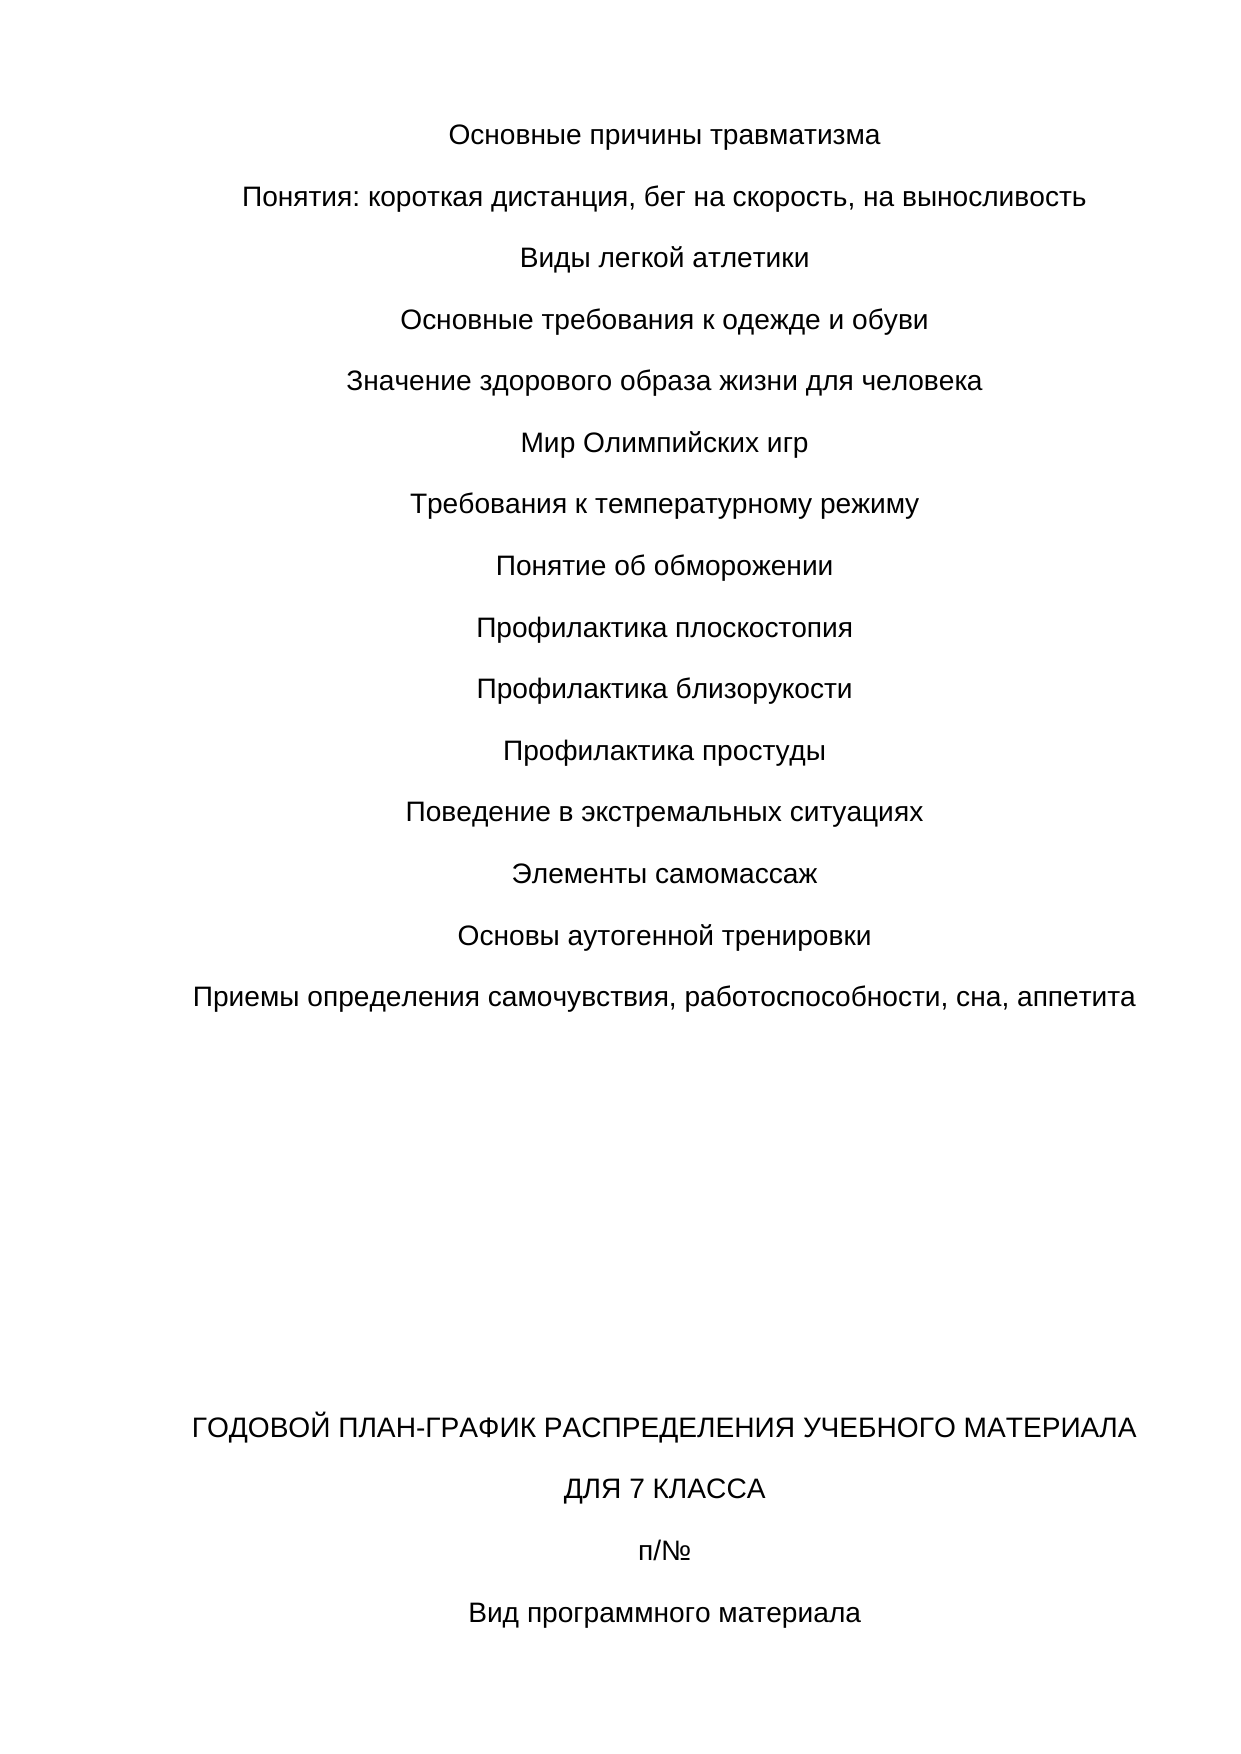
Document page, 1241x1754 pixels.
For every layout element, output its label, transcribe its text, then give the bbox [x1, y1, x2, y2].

text Мир Олимпийских игр [177, 426, 1152, 458]
text п/№ [177, 1534, 1152, 1566]
text Поведение в экстремальных ситуациях [177, 795, 1152, 828]
text ГОДОВОЙ ПЛАН-ГРАФИК РАСПРЕДЕЛЕНИЯ УЧЕБНОГО МАТЕРИАЛА [177, 1411, 1152, 1443]
text Профилактика простуды [177, 734, 1152, 766]
text Вид программного материала [177, 1596, 1152, 1628]
text Основы аутогенной тренировки [177, 918, 1152, 951]
text Виды легкой атлетики [177, 241, 1152, 274]
text Профилактика плоскостопия [177, 611, 1152, 643]
text ДЛЯ 7 КЛАССА [177, 1472, 1152, 1505]
text Значение здорового образа жизни для человека [177, 364, 1152, 397]
text Основные причины травматизма [177, 118, 1152, 151]
text Требования к температурному режиму [177, 487, 1152, 520]
text Элементы самомассаж [177, 857, 1152, 889]
text Понятия: короткая дистанция, бег на скорость, на выносливость [177, 180, 1152, 212]
text Понятие об обморожении [177, 549, 1152, 581]
text Приемы определения самочувствия, работоспособности, сна, аппетита [177, 980, 1152, 1012]
text Основные требования к одежде и обуви [177, 303, 1152, 335]
text Профилактика близорукости [177, 672, 1152, 704]
